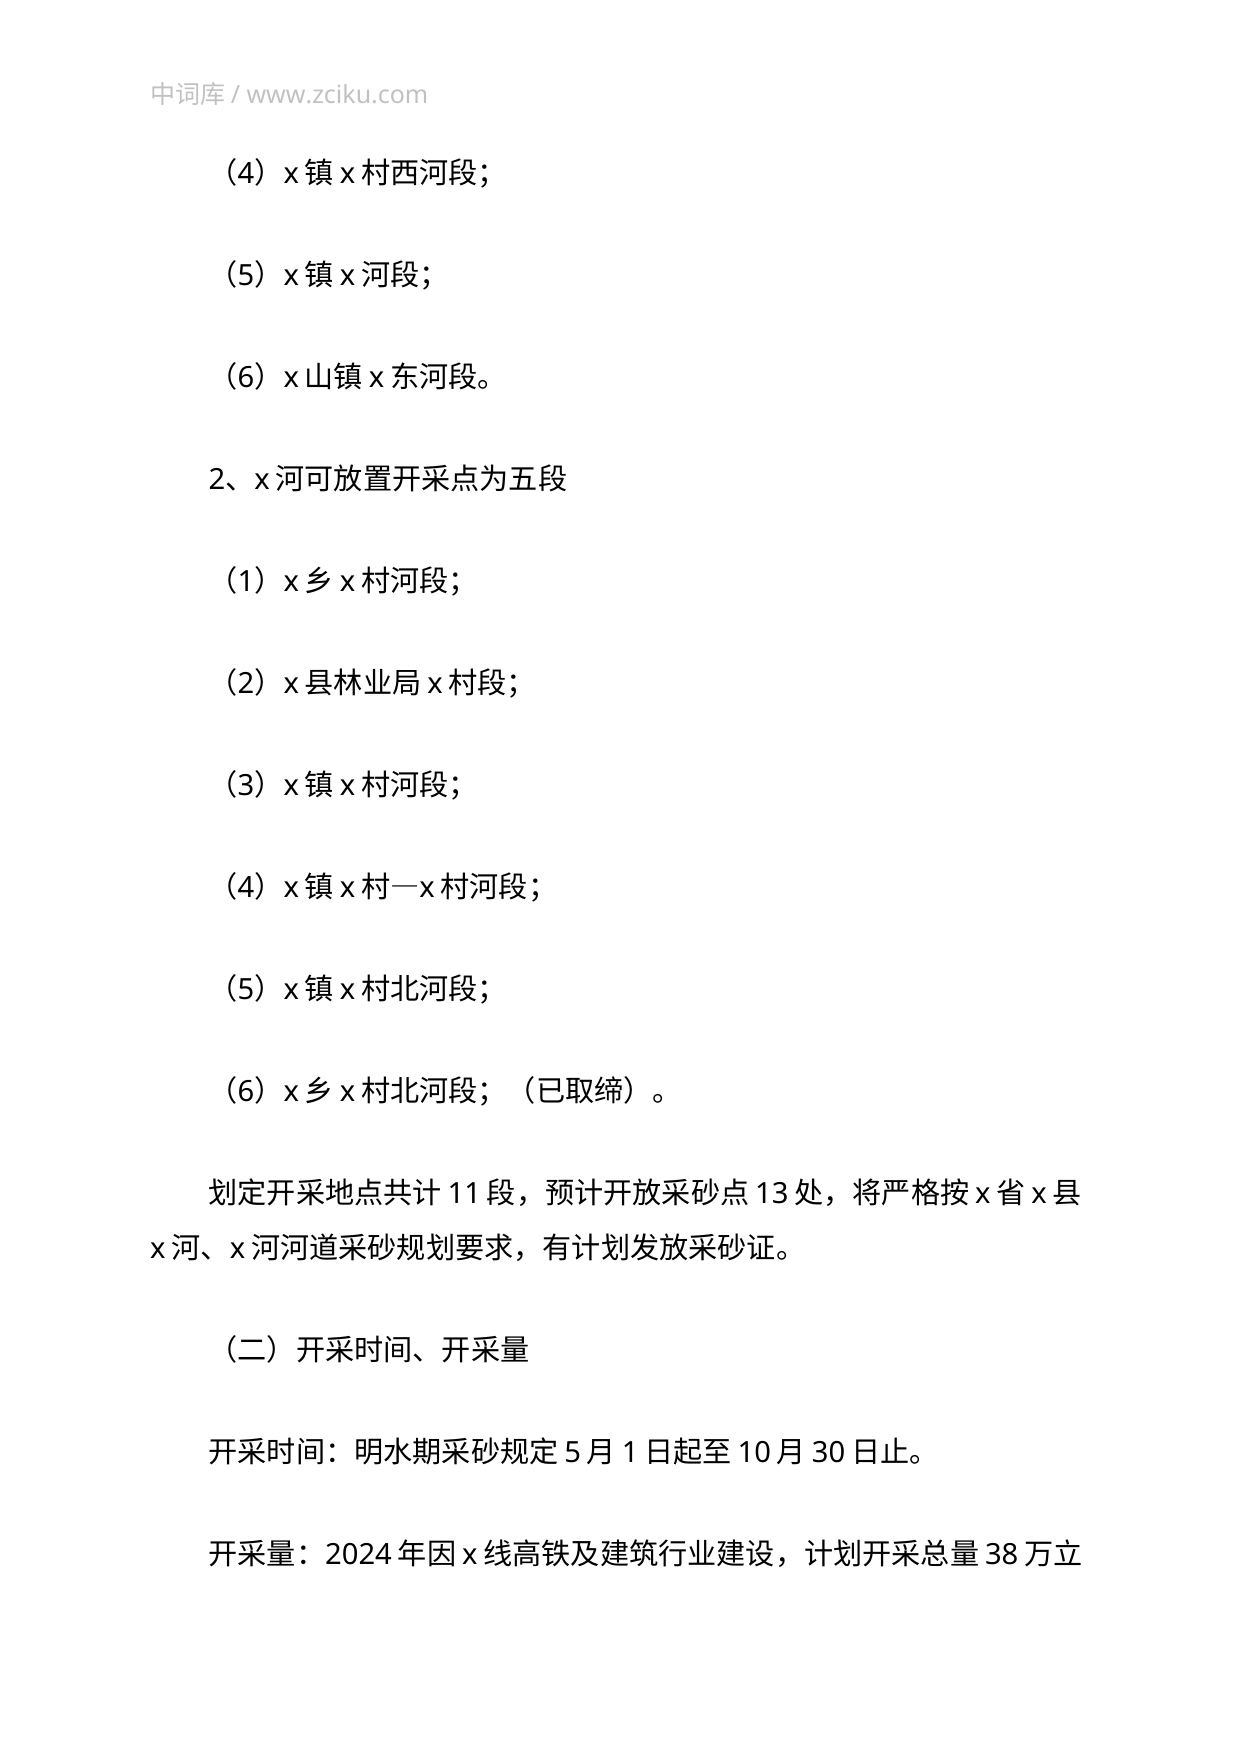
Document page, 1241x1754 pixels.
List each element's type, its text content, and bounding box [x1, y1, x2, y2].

text （3）x镇x村河段； [150, 762, 1090, 804]
text （5）x镇x河段； [150, 252, 1090, 294]
text 开采时间：明水期采砂规定5月1日起至10月30日止。 [150, 1428, 1090, 1471]
text （二）开采时间、开采量 [150, 1327, 1090, 1369]
text 2、x河可放置开采点为五段 [150, 456, 1090, 498]
text 划定开采地点共计11段，预计开放采砂点13处，将严格按x省x县x河、x河河道采砂规划要求，有计划发放采砂证。 [150, 1170, 1090, 1267]
text （4）x镇x村西河段； [150, 150, 1090, 192]
text （4）x镇x村—x村河段； [150, 864, 1090, 906]
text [150, 1531, 1090, 1573]
text （6）x山镇x东河段。 [150, 354, 1090, 396]
text （5）x镇x村北河段； [150, 966, 1090, 1008]
text （6）x乡x村北河段；（已取缔）。 [150, 1068, 1090, 1110]
text （1）x乡x村河段； [150, 558, 1090, 600]
text （2）x县林业局x村段； [150, 660, 1090, 702]
